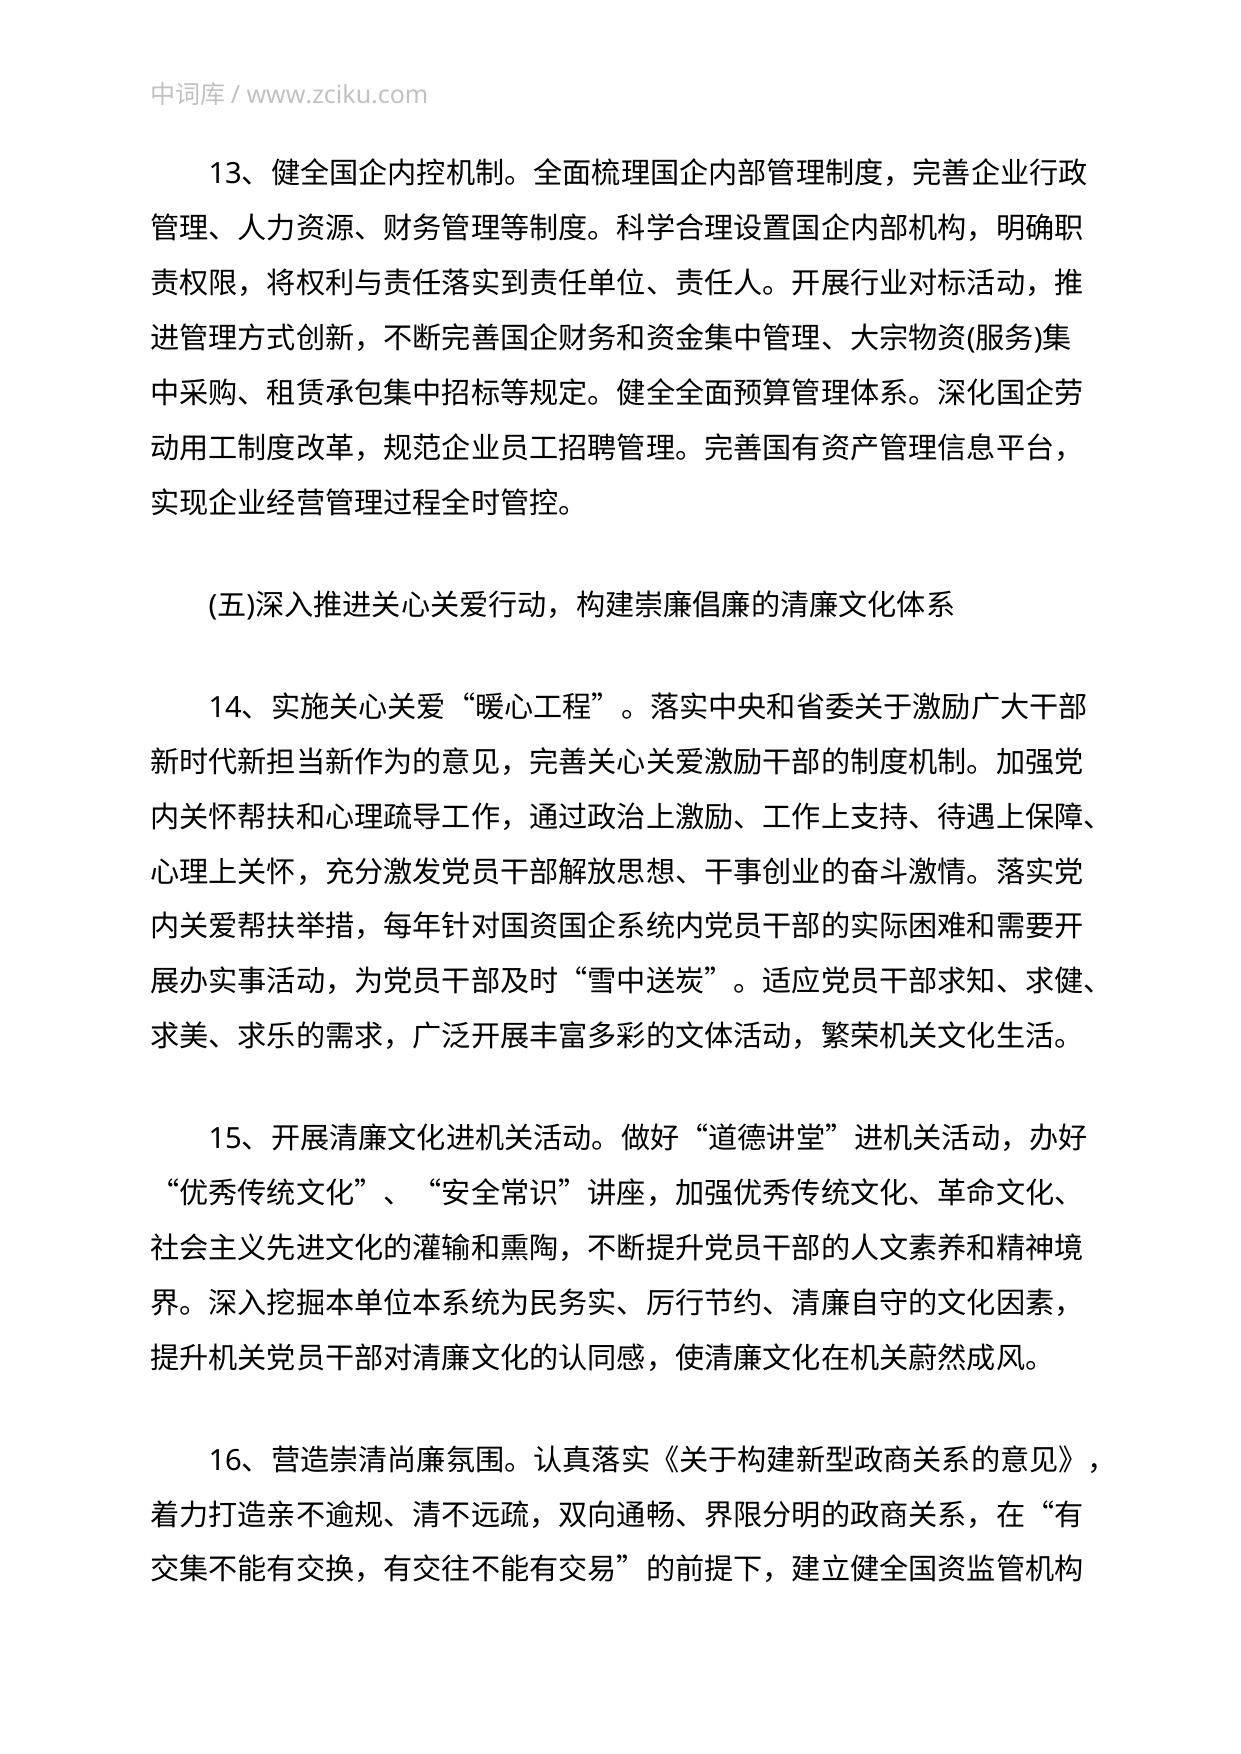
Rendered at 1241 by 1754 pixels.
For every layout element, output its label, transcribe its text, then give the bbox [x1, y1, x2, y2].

text 15、开展清廉文化进机关活动。做好“道德讲堂”进机关活动，办好“优秀传统文化”、“安全常识”讲座，加强优秀传统文化、革命文化、社会主义先进文化的灌输和熏陶，不断提升党员干部的人文素养和精神境界。深入挖掘本单位本系统为民务实、厉行节约、清廉自守的文化因素，提升机关党员干部对清廉文化的认同感，使清廉文化在机关蔚然成风。 [150, 1114, 1090, 1377]
text 13、健全国企内控机制。全面梳理国企内部管理制度，完善企业行政管理、人力资源、财务管理等制度。科学合理设置国企内部机构，明确职责权限，将权利与责任落实到责任单位、责任人。开展行业对标活动，推进管理方式创新，不断完善国企财务和资金集中管理、大宗物资(服务)集中采购、租赁承包集中招标等规定。健全全面预算管理体系。深化国企劳动用工制度改革，规范企业员工招聘管理。完善国有资产管理信息平台，实现企业经营管理过程全时管控。 [150, 150, 1090, 522]
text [150, 1436, 1090, 1588]
text (五)深入推进关心关爱行动，构建崇廉倡廉的清廉文化体系 [150, 581, 1090, 624]
text 14、实施关心关爱“暖心工程”。落实中央和省委关于激励广大干部新时代新担当新作为的意见，完善关心关爱激励干部的制度机制。加强党内关怀帮扶和心理疏导工作，通过政治上激励、工作上支持、待遇上保障、心理上关怀，充分激发党员干部解放思想、干事创业的奋斗激情。落实党内关爱帮扶举措，每年针对国资国企系统内党员干部的实际困难和需要开展办实事活动，为党员干部及时“雪中送炭”。适应党员干部求知、求健、求美、求乐的需求，广泛开展丰富多彩的文体活动，繁荣机关文化生活。 [150, 683, 1090, 1055]
